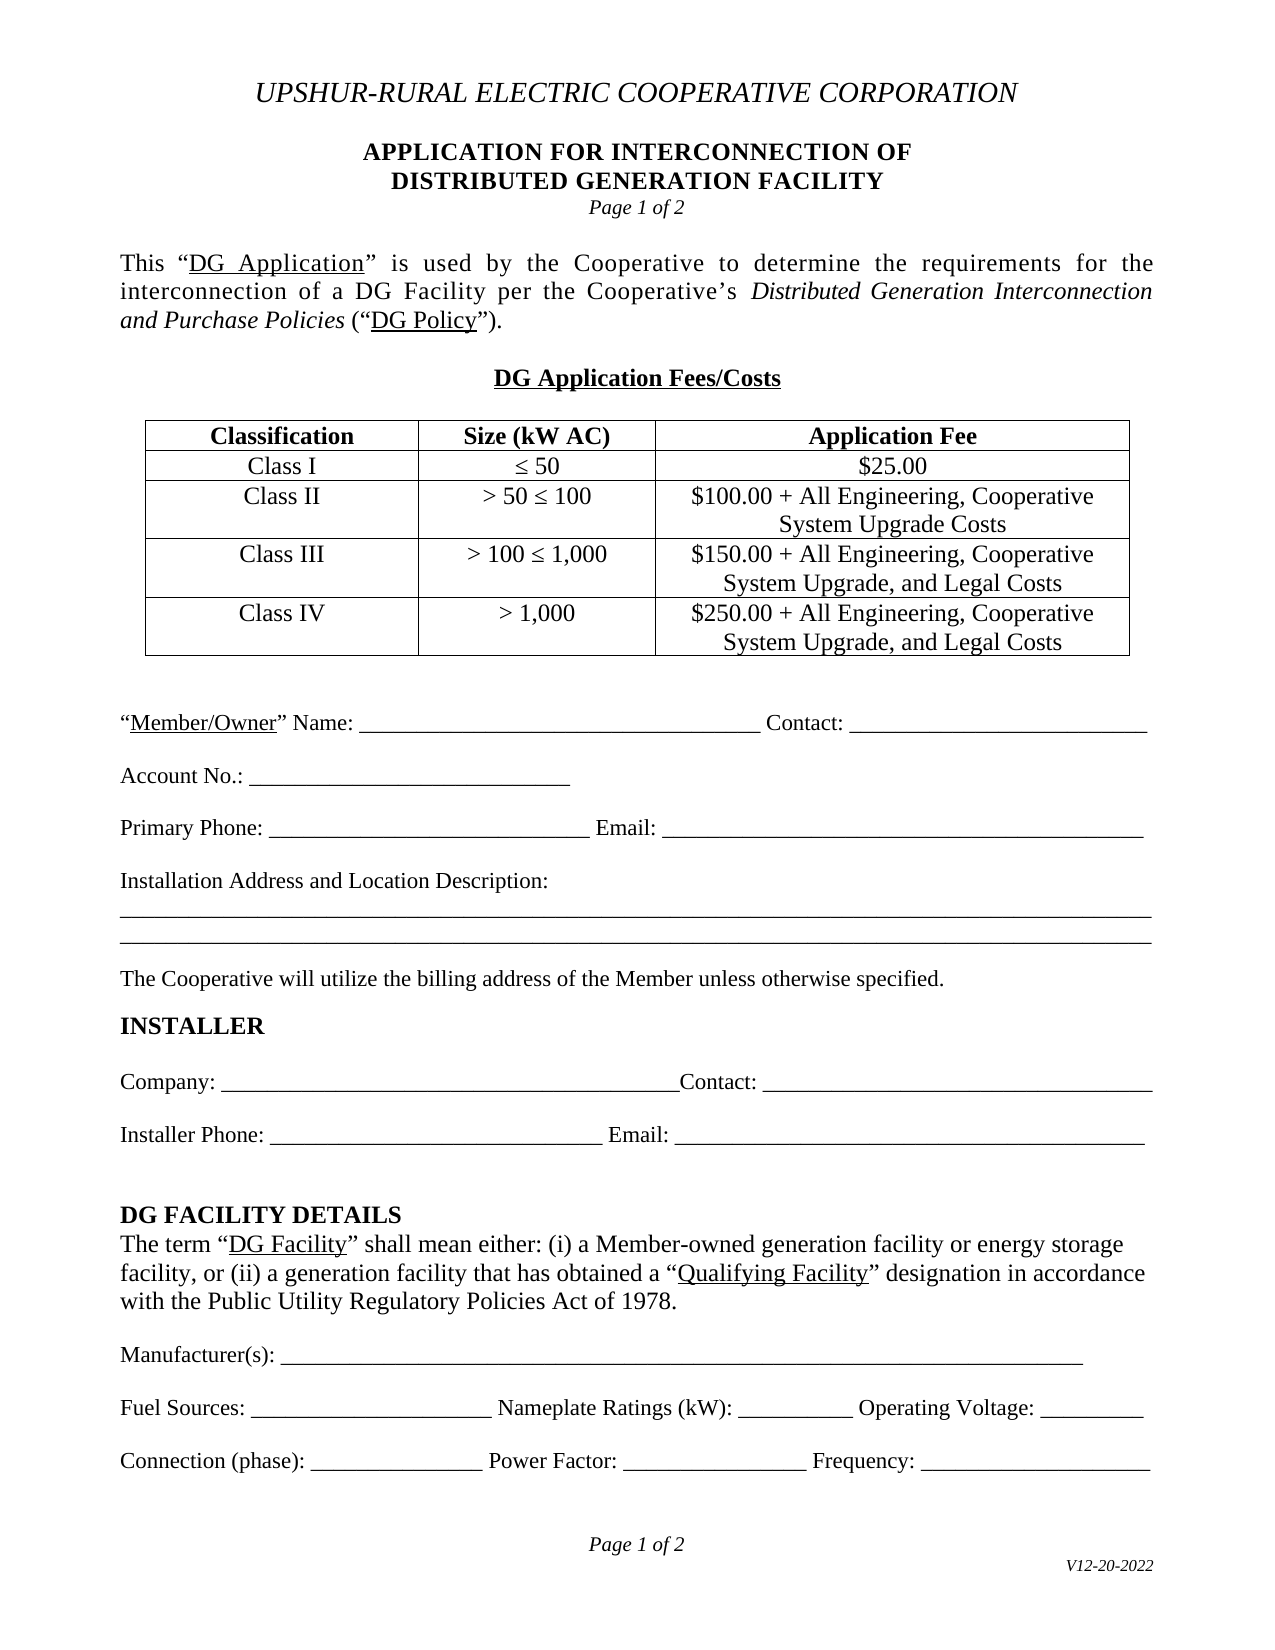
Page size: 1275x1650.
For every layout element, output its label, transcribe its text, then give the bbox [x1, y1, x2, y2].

text Company: ________________________________________Contact: __________________________________ [120, 1068, 1155, 1095]
table_header Classification [146, 421, 418, 450]
table_header Size (kW AC) [419, 421, 655, 450]
table_cell > 1,000 [419, 598, 655, 655]
text Primary Phone: ____________________________ Email: __________________________________________ [120, 814, 1155, 841]
table_cell $25.00 [656, 451, 1129, 480]
text The Cooperative will utilize the billing address of the Member unless otherwise specified. [120, 965, 1155, 992]
text “Member/Owner” Name: ___________________________________ Contact: __________________________ [120, 709, 1155, 735]
text The term “DG Facility” shall mean either: (i) a Member-owned generation facility or energy storage facility, or (ii) a generation facility that has obtained a “Qualifying Facility” designation in accordance with the Public Utility Regulatory Policies Act of 1978. [120, 1229, 1155, 1315]
text Installer Phone: _____________________________ Email: _________________________________________ [120, 1121, 1155, 1147]
table_cell Class IV [146, 598, 418, 655]
table_cell ≤ 50 [419, 451, 655, 480]
table_cell Class I [146, 451, 418, 480]
table_cell Class II [146, 481, 418, 538]
table_header Application Fee [656, 421, 1129, 450]
text Connection (phase): _______________ Power Factor: ________________ Frequency: ____________________ [120, 1447, 1155, 1473]
text Manufacturer(s): ______________________________________________________________________ [120, 1342, 1155, 1368]
table_cell > 50 ≤ 100 [419, 481, 655, 538]
text Account No.: ____________________________ [120, 762, 1155, 788]
table_cell Class III [146, 539, 418, 597]
text DG FACILITY DETAILS [120, 1200, 1155, 1229]
table_cell > 100 ≤ 1,000 [419, 539, 655, 597]
table_cell $150.00 + All Engineering, Cooperative System Upgrade, and Legal Costs [656, 539, 1129, 597]
table_cell $100.00 + All Engineering, Cooperative System Upgrade Costs [656, 481, 1129, 538]
text Installation Address and Location Description: ____________________________________________________________________________________________________________________________________________________________________________________ [120, 867, 1155, 946]
text This “DG Application” is used by the Cooperative to determine the requirements for the interconnection of a DG Facility per the Cooperative’s Distributed Generation Interconnection and Purchase Policies (“DG Policy”). [120, 248, 1155, 334]
text INSTALLER [120, 1011, 1155, 1040]
text DG Application Fees/Costs [120, 363, 1155, 391]
text Fuel Sources: _____________________ Nameplate Ratings (kW): __________ Operating Voltage: _________ [120, 1394, 1155, 1421]
table_cell $250.00 + All Engineering, Cooperative System Upgrade, and Legal Costs [656, 598, 1129, 655]
